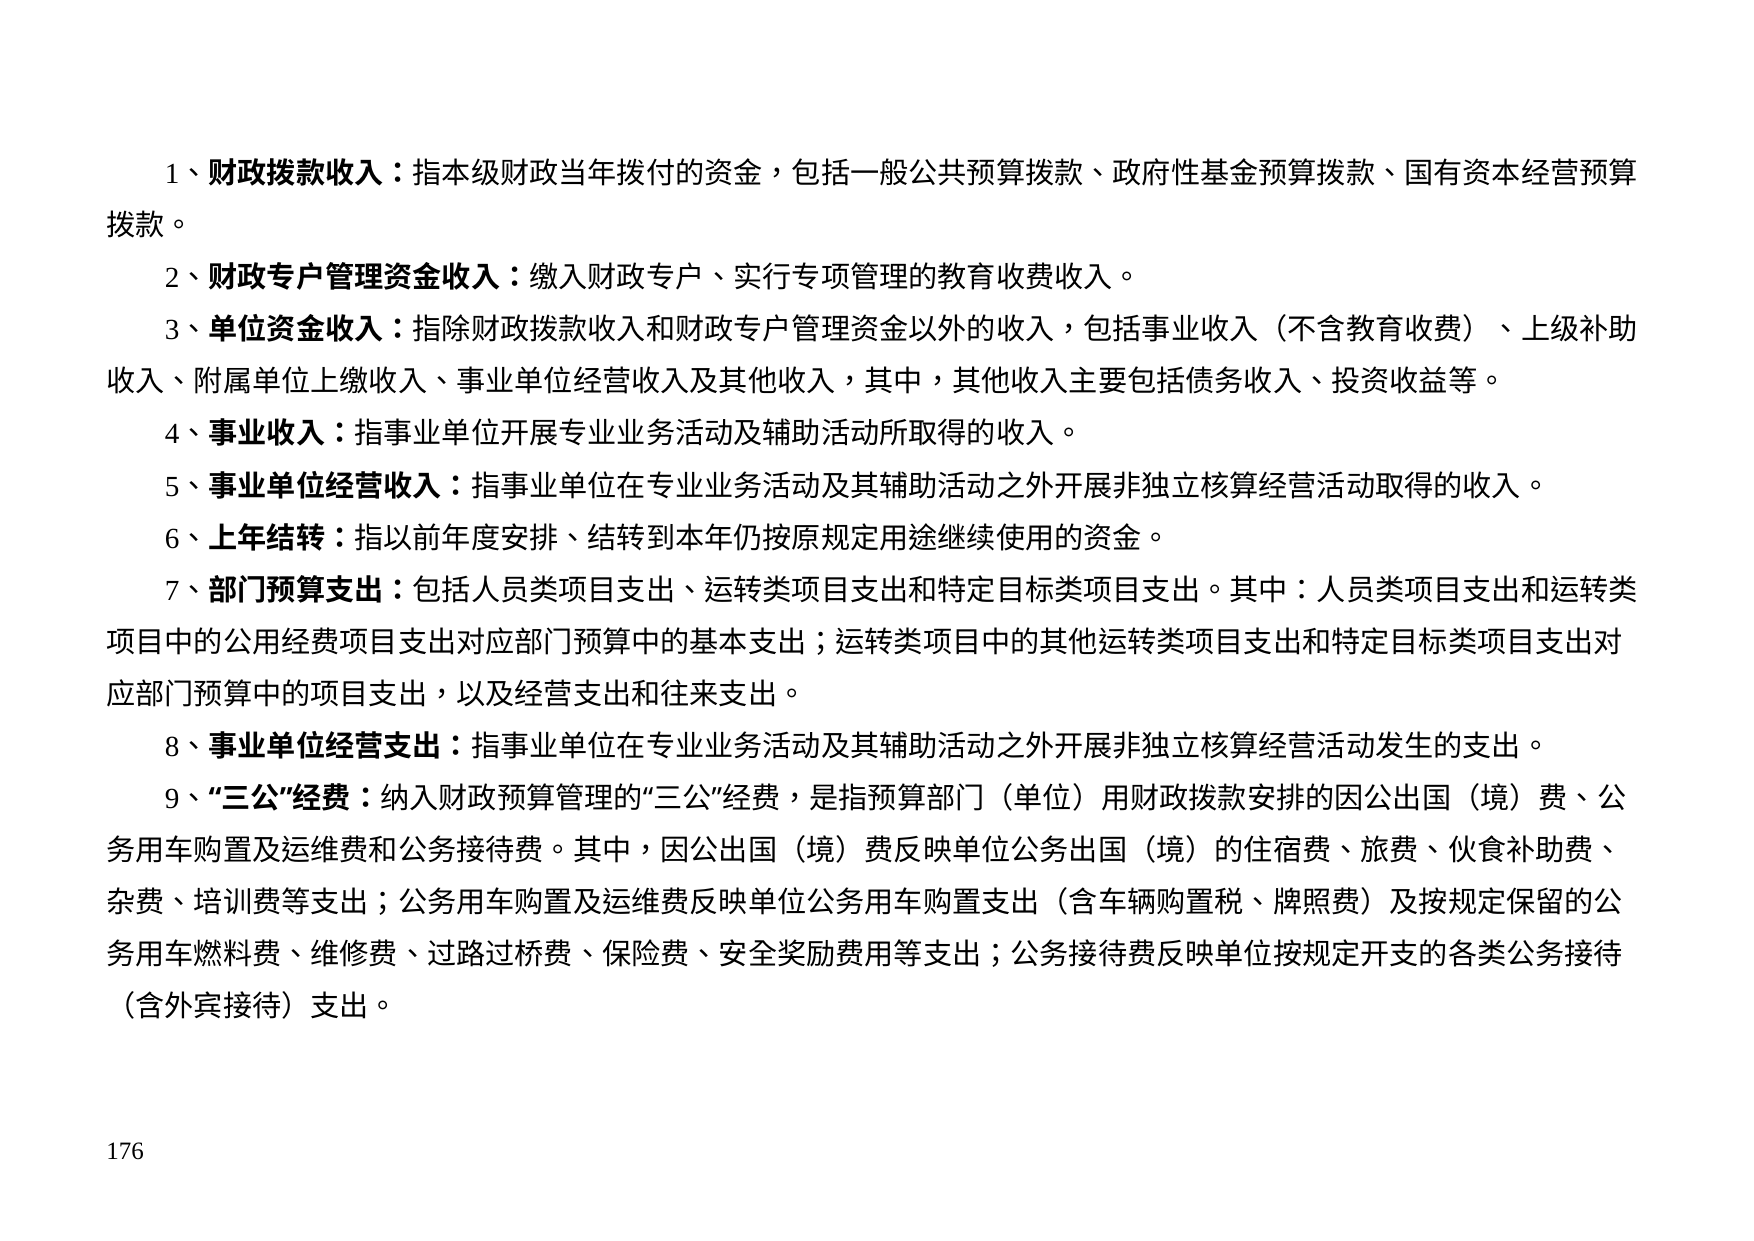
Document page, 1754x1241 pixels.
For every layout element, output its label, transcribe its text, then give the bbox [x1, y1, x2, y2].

text 9、“三公”经费：纳入财政预算管理的“三公”经费，是指预算部门（单位）用财政拨款安排的因公出国（境）费、公务用车购置及运维费和公务接待费。其中，因公出国（境）费反映单位公务出国（境）的住宿费、旅费、伙食补助费、杂费、培训费等支出；公务用车购置及运维费反映单位公务用车购置支出（含车辆购置税、牌照费）及按规定保留的公务用车燃料费、维修费、过路过桥费、保险费、安全奖励费用等支出；公务接待费反映单位按规定开支的各类公务接待（含外宾接待）支出。 [106, 767, 1648, 1027]
text 1、财政拨款收入：指本级财政当年拨付的资金，包括一般公共预算拨款、政府性基金预算拨款、国有资本经营预算拨款。 [106, 142, 1648, 246]
text 7、部门预算支出：包括人员类项目支出、运转类项目支出和特定目标类项目支出。其中：人员类项目支出和运转类项目中的公用经费项目支出对应部门预算中的基本支出；运转类项目中的其他运转类项目支出和特定目标类项目支出对应部门预算中的项目支出，以及经营支出和往来支出。 [106, 558, 1648, 715]
text 4、事业收入：指事业单位开展专业业务活动及辅助活动所取得的收入。 [106, 402, 1648, 454]
text 3、单位资金收入：指除财政拨款收入和财政专户管理资金以外的收入，包括事业收入（不含教育收费）、上级补助收入、附属单位上缴收入、事业单位经营收入及其他收入，其中，其他收入主要包括债务收入、投资收益等。 [106, 298, 1648, 402]
text 8、事业单位经营支出：指事业单位在专业业务活动及其辅助活动之外开展非独立核算经营活动发生的支出。 [106, 715, 1648, 767]
text 2、财政专户管理资金收入：缴入财政专户、实行专项管理的教育收费收入。 [106, 246, 1648, 298]
text 5、事业单位经营收入：指事业单位在专业业务活动及其辅助活动之外开展非独立核算经营活动取得的收入。 [106, 454, 1648, 506]
text 6、上年结转：指以前年度安排、结转到本年仍按原规定用途继续使用的资金。 [106, 506, 1648, 558]
